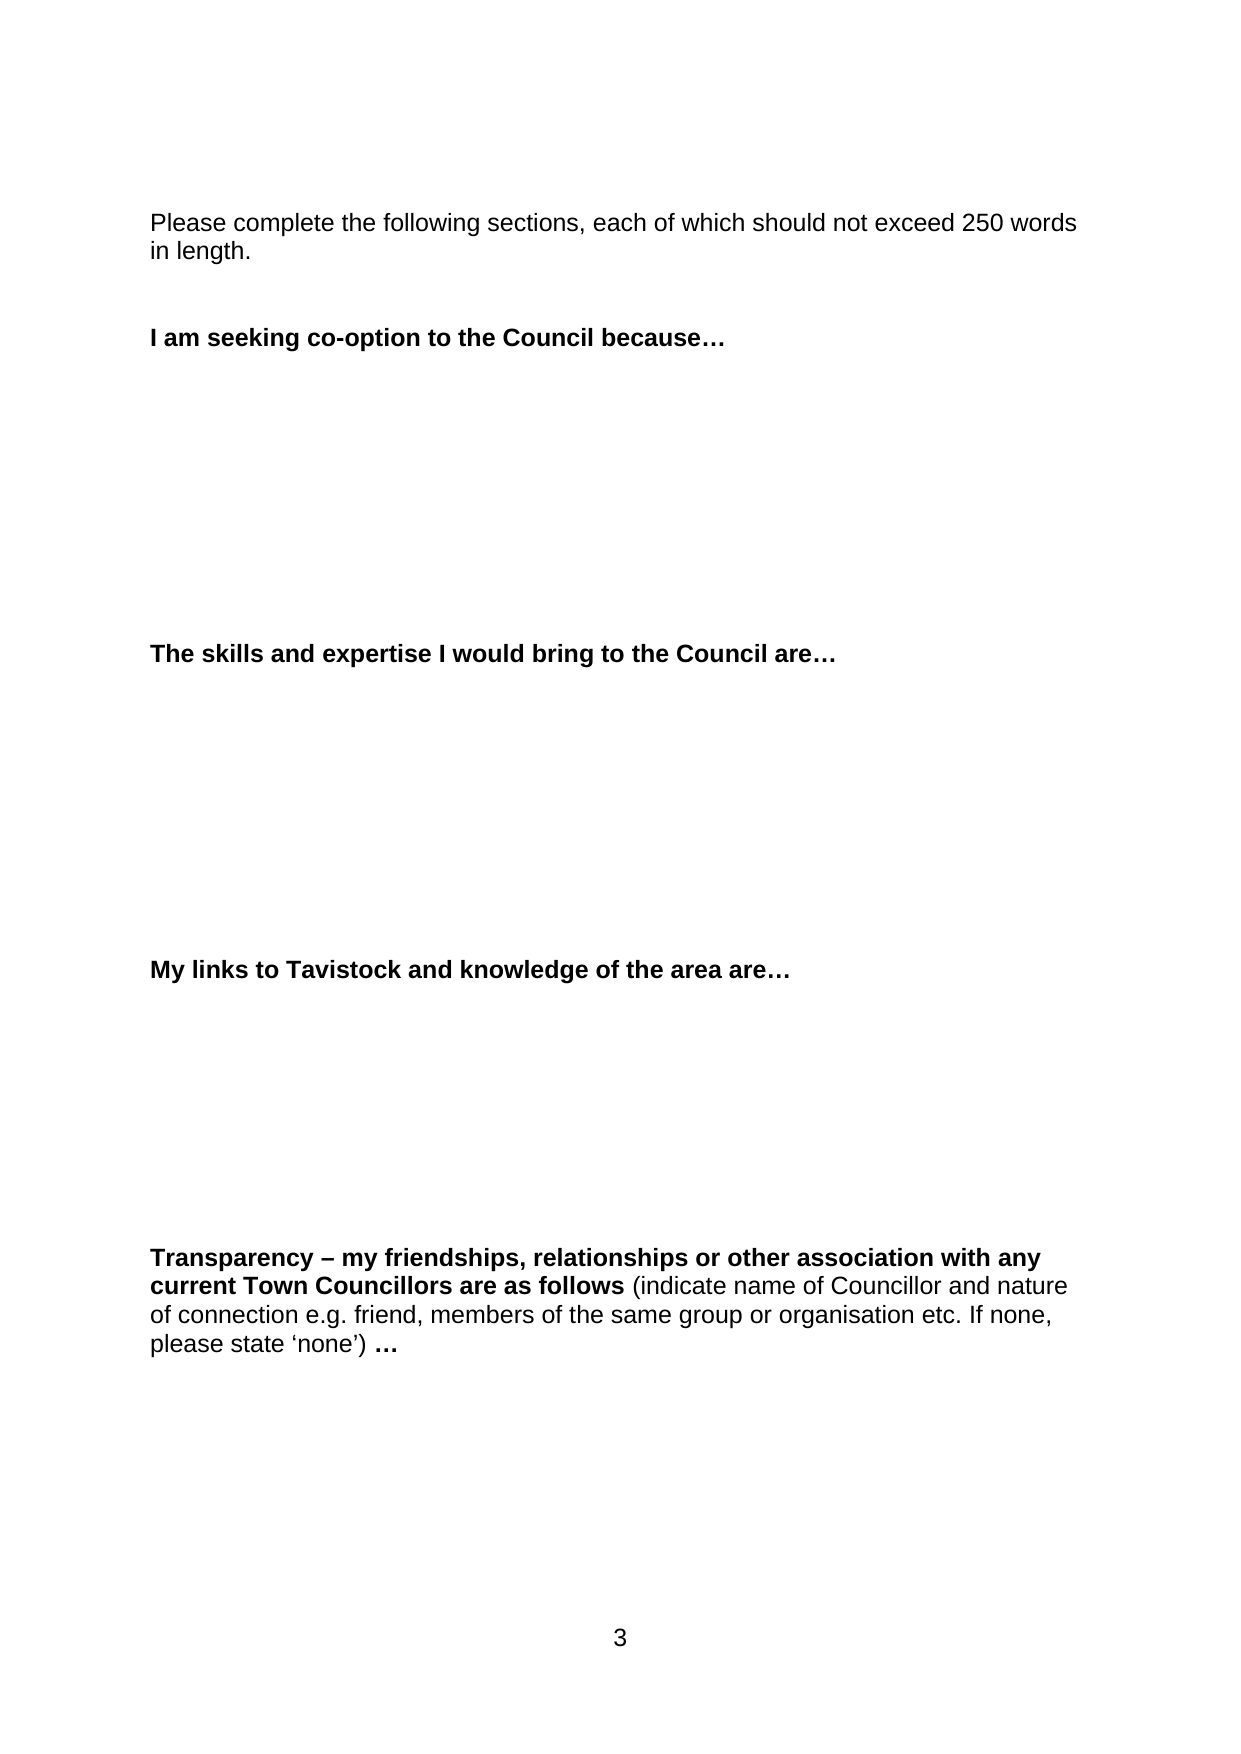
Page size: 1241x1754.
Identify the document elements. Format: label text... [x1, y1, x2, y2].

text Transparency – my friendships, relationships or other association with any current Town Councillors are as follows (indicate name of Councillor and nature of connection e.g. friend, members of the same group or organisation etc. If none, please state ‘none’) … [150, 1242, 1090, 1357]
text Please complete the following sections, each of which should not exceed 250 words in length. [150, 207, 1090, 265]
text My links to Tavistock and knowledge of the area are… [150, 955, 1090, 984]
text I am seeking co-option to the Council because… [150, 322, 1090, 351]
text The skills and expertise I would bring to the Council are… [150, 639, 1090, 667]
